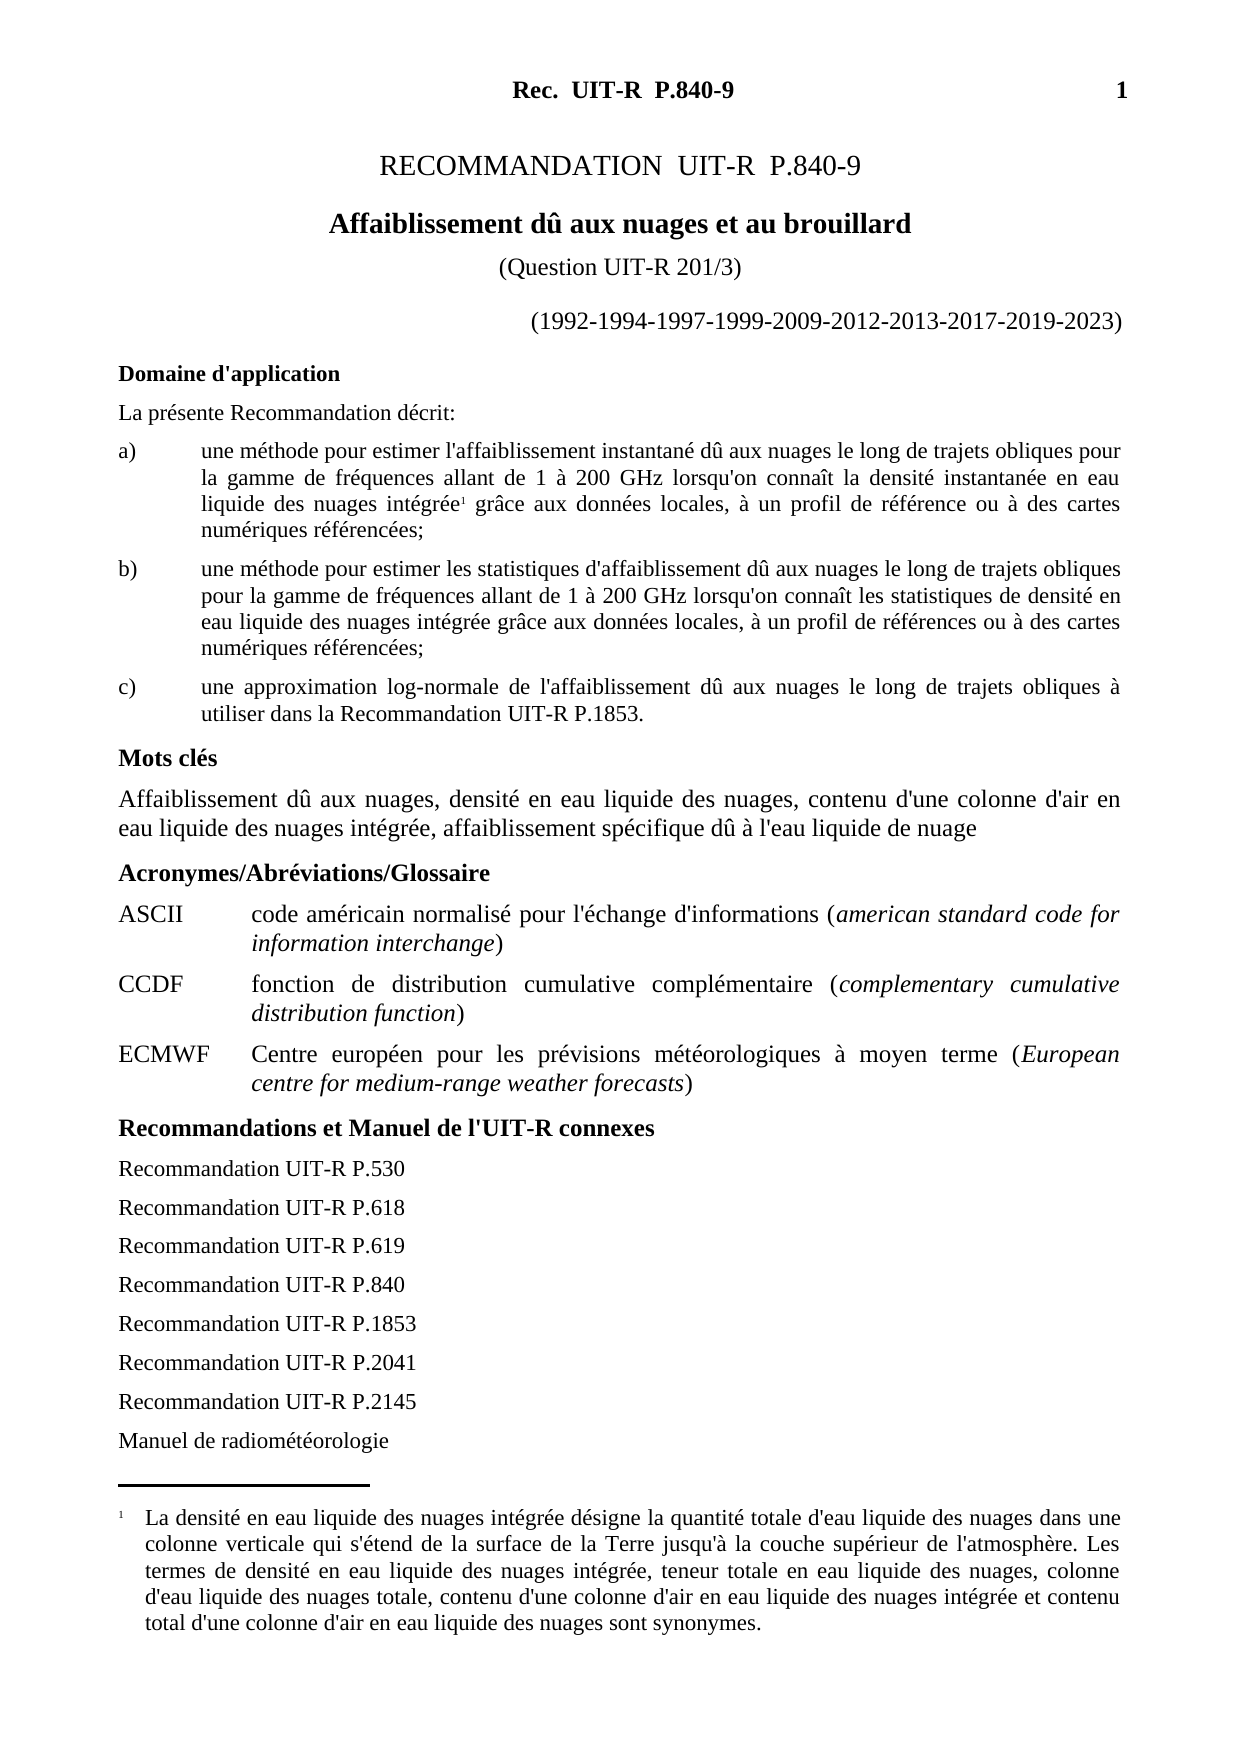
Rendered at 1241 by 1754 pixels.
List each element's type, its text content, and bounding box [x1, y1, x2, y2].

text Recommandation UIT-R P.1853 [118, 1310, 1122, 1337]
text Recommandation UIT-R P.2145 [118, 1388, 1122, 1414]
text c) une approximation log-normale de l'affaiblissement dû aux nuages le long de trajets obliques à utiliser dans la Recommandation UIT-R P.1853. [118, 673, 1122, 726]
text Affaiblissement dû aux nuages, densité en eau liquide des nuages, contenu d'une colonne d'air en eau liquide des nuages intégrée, affaiblissement spécifique dû à l'eau liquide de nuage [118, 784, 1122, 841]
text La présente Recommandation décrit: [118, 399, 1122, 425]
text ASCII code américain normalisé pour l'échange d'informations (american standard code for information interchange) [118, 899, 1122, 957]
text a) une méthode pour estimer l'affaiblissement instantané dû aux nuages le long de trajets obliques pour la gamme de fréquences allant de 1 à 200 GHz lorsqu'on connaît la densité instantanée en eau liquide des nuages intégrée grâce aux données locales, à un profil de référence ou à des cartes numériques référencées; [118, 437, 1122, 543]
text (1992-1994-1997-1999-2009-2012-2013-2017-2019-2023) [118, 306, 1122, 335]
text Recommandation UIT-R P.530 [118, 1155, 1122, 1181]
subtitle Recommandations et Manuel de l'UIT-R connexes [118, 1113, 1122, 1142]
text (Question UIT-R 201/3) [118, 252, 1122, 281]
subtitle Domaine d'application [118, 360, 1122, 386]
text Recommandation UIT-R P.2041 [118, 1349, 1122, 1375]
subtitle Mots clés [118, 743, 1122, 771]
title Affaiblissement dû aux nuages et au brouillard [118, 206, 1122, 240]
text Recommandation UIT-R P.619 [118, 1232, 1122, 1259]
text b) une méthode pour estimer les statistiques d'affaiblissement dû aux nuages le long de trajets obliques pour la gamme de fréquences allant de 1 à 200 GHz lorsqu'on connaît les statistiques de densité en eau liquide des nuages intégrée grâce aux données locales, à un profil de références ou à des cartes numériques référencées; [118, 555, 1122, 661]
subtitle Acronymes/Abréviations/Glossaire [118, 858, 1122, 887]
text Recommandation UIT-R P.618 [118, 1194, 1122, 1220]
text RECOMMANDATION UIT-R P.840-9 [118, 148, 1122, 181]
text CCDF fonction de distribution cumulative complémentaire (complementary cumulative distribution function) [118, 969, 1122, 1027]
text Recommandation UIT-R P.840 [118, 1271, 1122, 1298]
text ECMWF Centre européen pour les prévisions météorologiques à moyen terme (European centre for medium-range weather forecasts) [118, 1039, 1122, 1097]
text Manuel de radiométéorologie [118, 1427, 1122, 1453]
